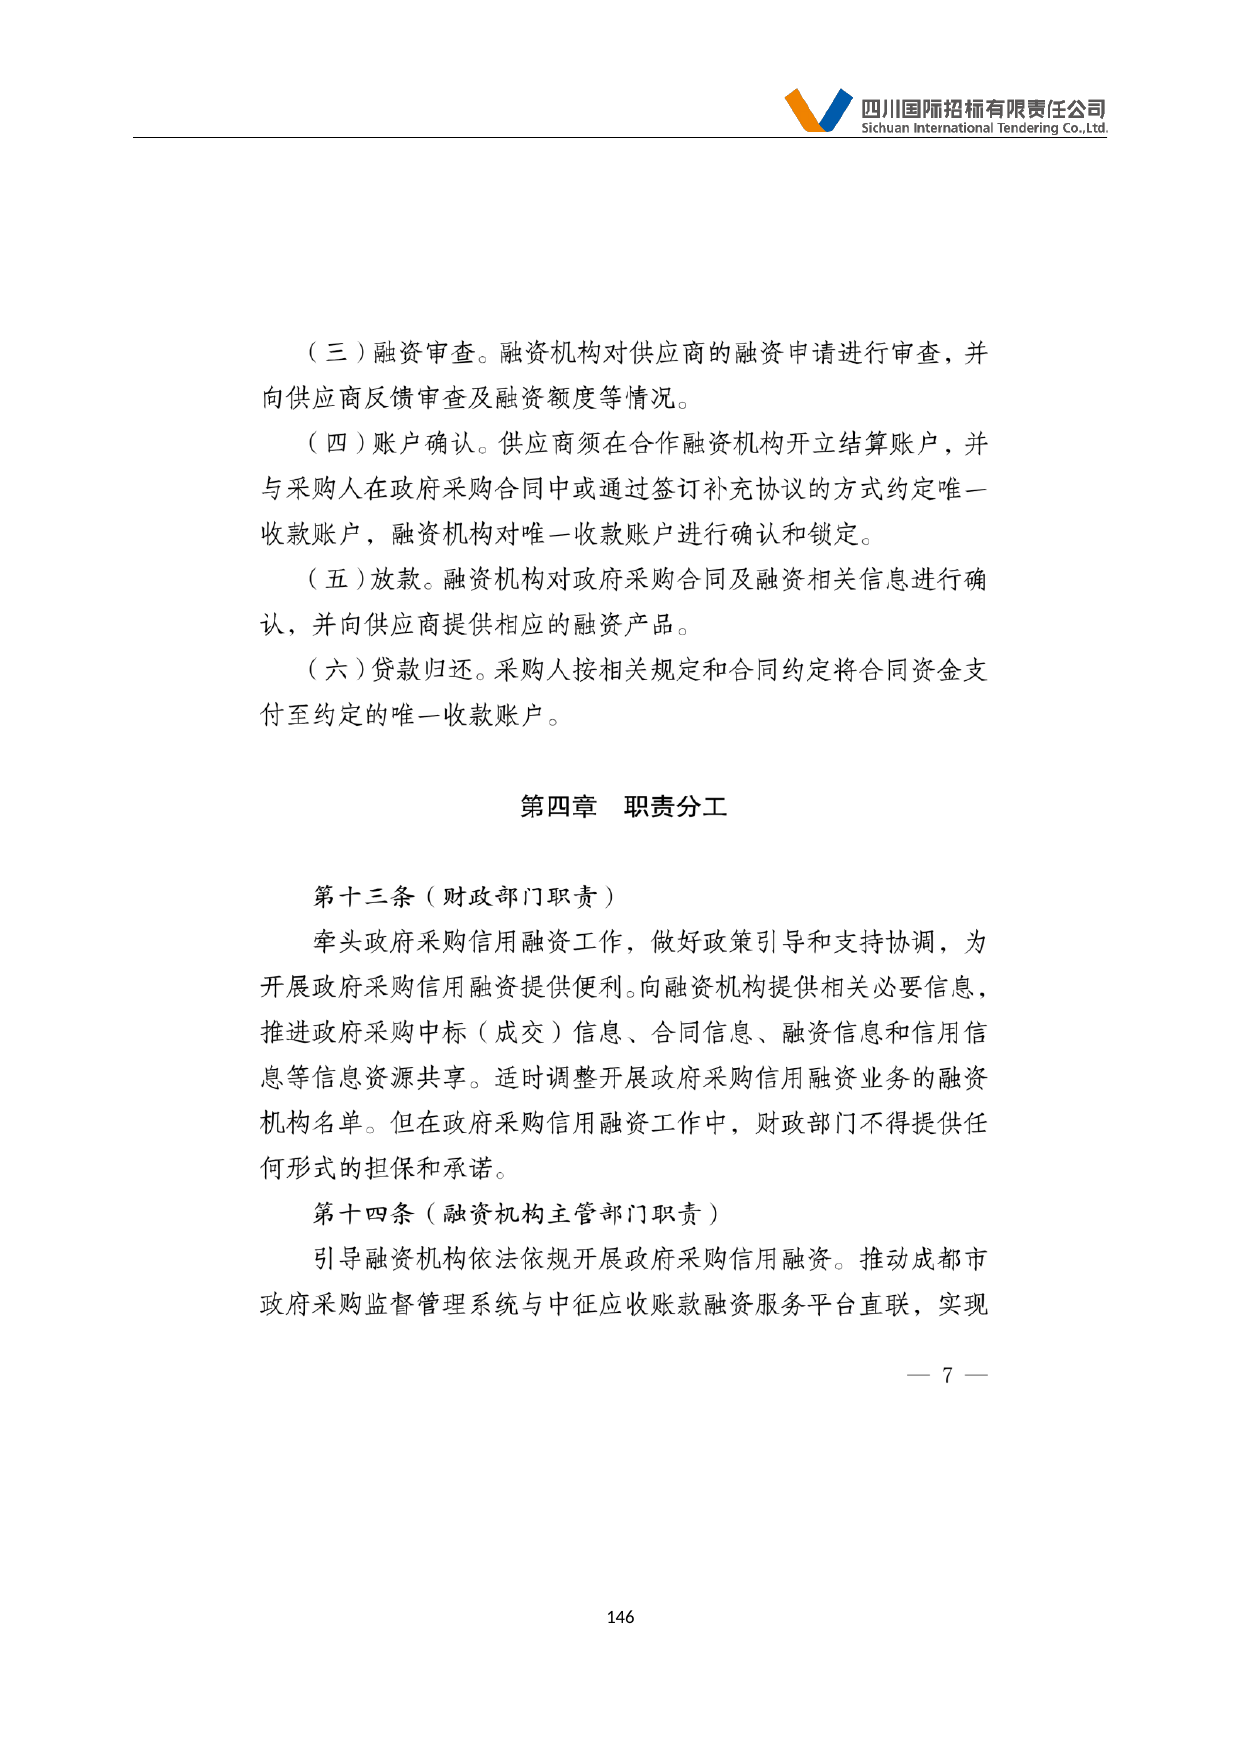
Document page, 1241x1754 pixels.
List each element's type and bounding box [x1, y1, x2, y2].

picture [784, 88, 1108, 135]
picture [132, 166, 1113, 1487]
